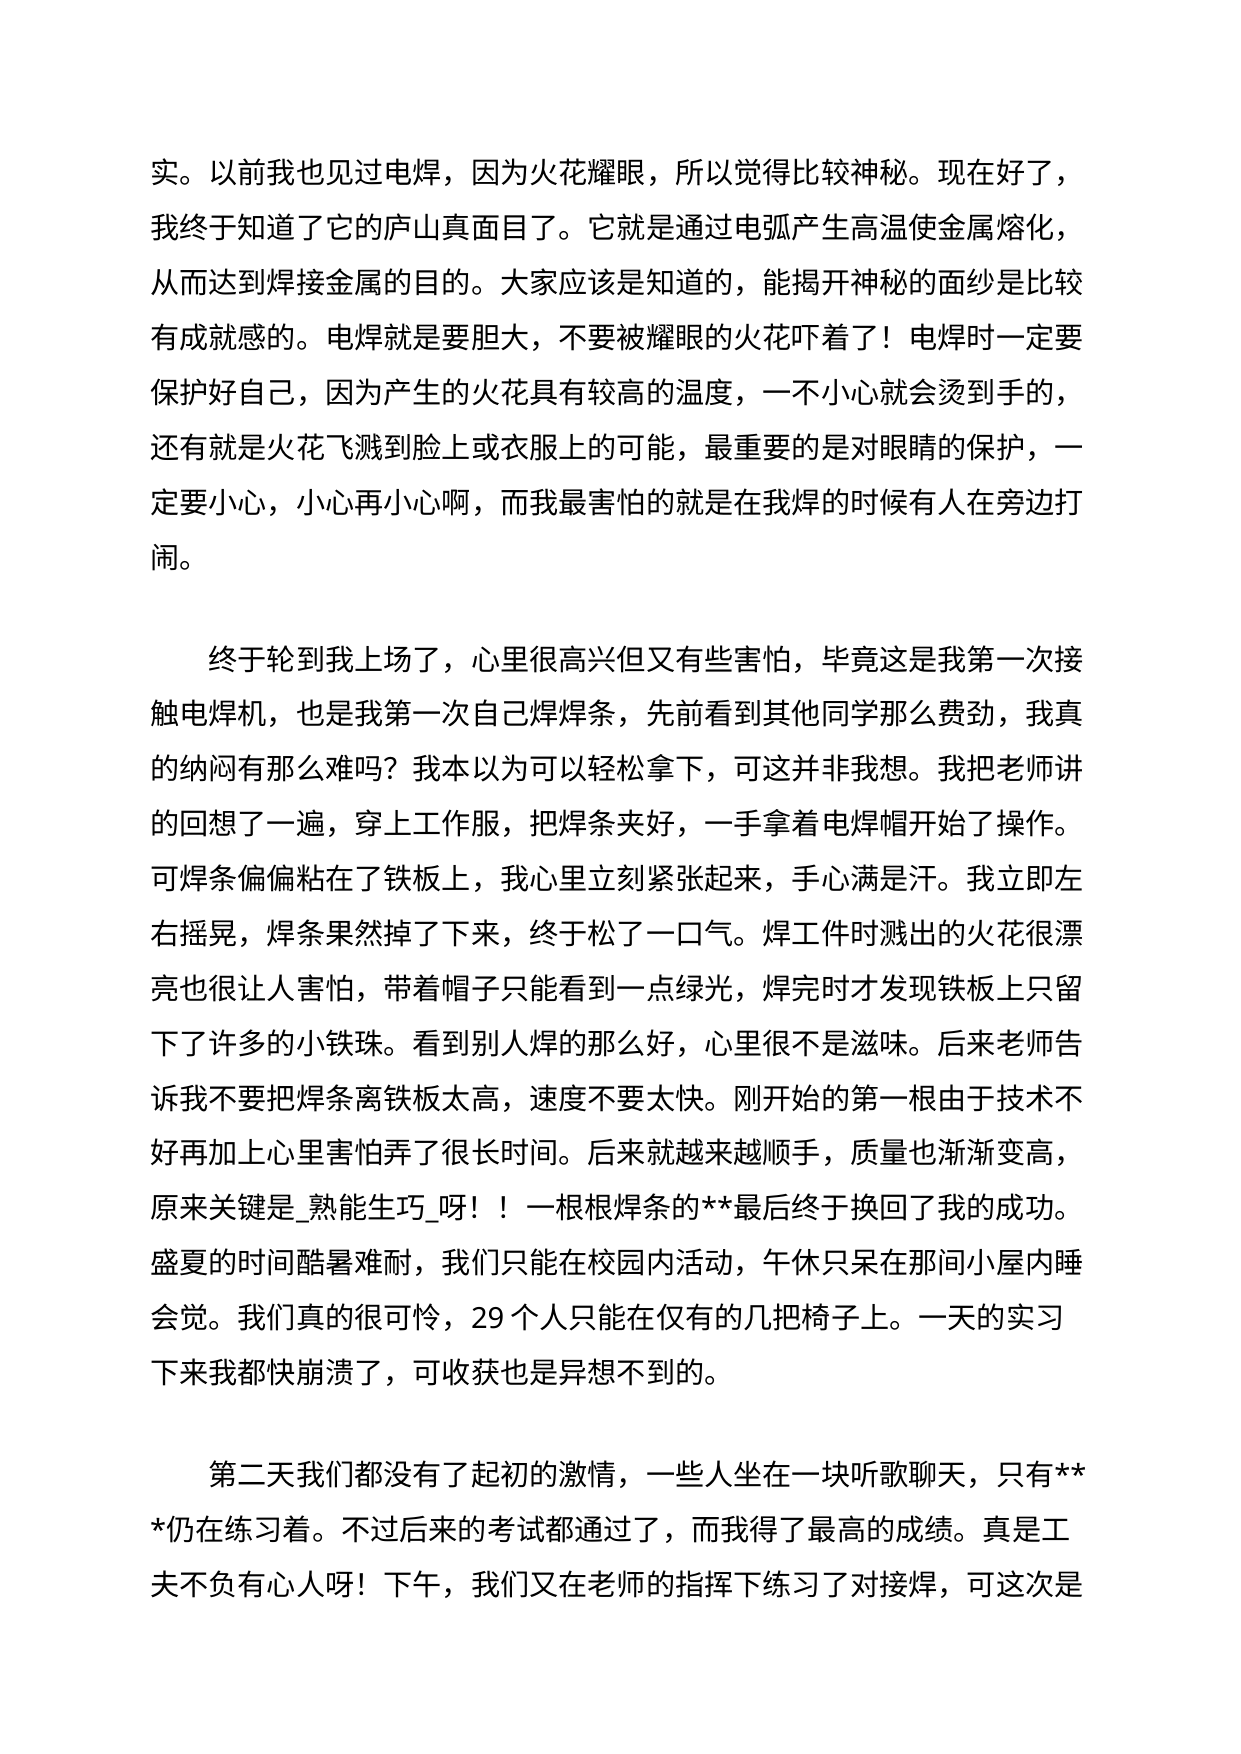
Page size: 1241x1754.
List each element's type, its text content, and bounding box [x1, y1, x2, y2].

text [150, 150, 1090, 577]
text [150, 1452, 1090, 1604]
text 终于轮到我上场了，心里很高兴但又有些害怕，毕竟这是我第一次接触电焊机，也是我第一次自己焊焊条，先前看到其他同学那么费劲，我真的纳闷有那么难吗？我本以为可以轻松拿下，可这并非我想。我把老师讲的回想了一遍，穿上工作服，把焊条夹好，一手拿着电焊帽开始了操作。可焊条偏偏粘在了铁板上，我心里立刻紧张起来，手心满是汗。我立即左右摇晃，焊条果然掉了下来，终于松了一口气。焊工件时溅出的火花很漂亮也很让人害怕，带着帽子只能看到一点绿光，焊完时才发现铁板上只留下了许多的小铁珠。看到别人焊的那么好，心里很不是滋味。后来老师告诉我不要把焊条离铁板太高，速度不要太快。刚开始的第一根由于技术不好再加上心里害怕弄了很长时间。后来就越来越顺手，质量也渐渐变高，原来关键是_熟能生巧_呀！！一根根焊条的**最后终于换回了我的成功。盛夏的时间酷暑难耐，我们只能在校园内活动，午休只呆在那间小屋内睡会觉。我们真的很可怜，29个人只能在仅有的几把椅子上。一天的实习下来我都快崩溃了，可收获也是异想不到的。 [150, 636, 1090, 1392]
